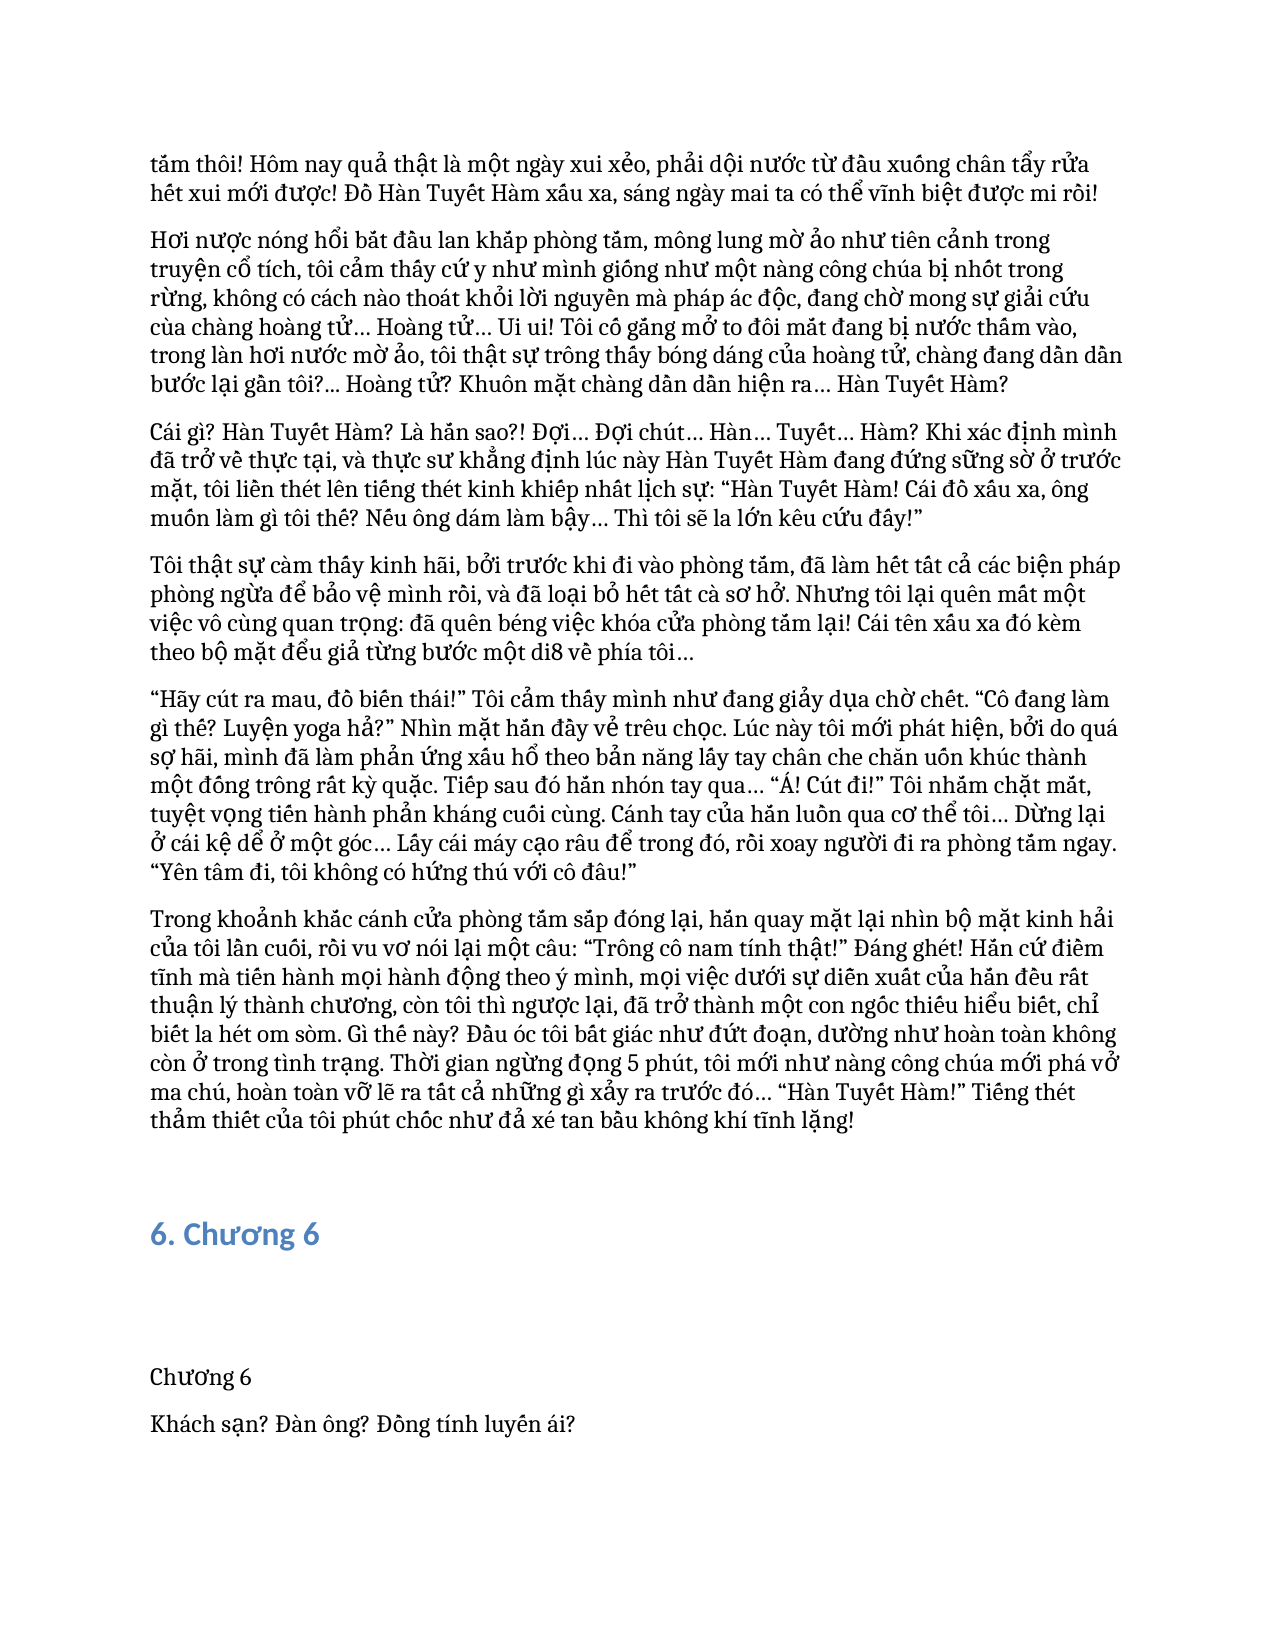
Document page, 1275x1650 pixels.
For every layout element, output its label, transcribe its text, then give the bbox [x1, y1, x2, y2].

text Khách sạn? Đàn ông? Đồng tính luyến ái? [150, 1410, 1125, 1439]
text Trong khoảnh khắc cánh cửa phòng tắm sắp đóng lại, hắn quay mặt lại nhìn bộ mặt kinh hải của tôi lần cuối, rồi vu vơ nói lại một câu: “Trông cô nam tính thật!” Đáng ghét! Hắn cứ điềm tĩnh mà tiến hành mọi hành động theo ý mình, mọi việc dưới sự diễn xuất của hắn đều rất thuận lý thành chương, còn tôi thì ngược lại, đã trở thành một con ngốc thiếu hiểu biết, chỉ biết la hét om sòm. Gì thế này? Đầu óc tôi bất giác như đứt đoạn, dường như hoàn toàn không còn ở trong tình trạng. Thời gian ngừng đọng 5 phút, tôi mới như nàng công chúa mới phá vở ma chú, hoàn toàn vỡ lẽ ra tất cả những gì xảy ra trước đó… “Hàn Tuyết Hàm!” Tiếng thét thảm thiết của tôi phút chốc như đả xé tan bầu không khí tĩnh lặng! [150, 905, 1125, 1192]
subtitle 6. Chương 6 [150, 1213, 1125, 1254]
text Chương 6 [150, 1363, 1125, 1392]
text Tôi thật sự càm thấy kinh hãi, bởi trước khi đi vào phòng tắm, đã làm hết tất cả các biện pháp phòng ngừa để bảo vệ mình rồi, và đã loại bỏ hết tất cà sơ hở. Nhưng tôi lại quên mất một việc vô cùng quan trọng: đã quên béng việc khóa cửa phòng tắm lại! Cái tên xấu xa đó kèm theo bộ mặt đểu giả từng bước một di8 về phía tôi… [150, 551, 1125, 666]
text Cái gì? Hàn Tuyết Hàm? Là hắn sao?! Đợi… Đợi chút… Hàn… Tuyết… Hàm? Khi xác định mình đã trở về thực tại, và thực sư khẳng định lúc này Hàn Tuyết Hàm đang đứng sững sờ ở trước mặt, tôi liền thét lên tiếng thét kinh khiếp nhất lịch sự: “Hàn Tuyết Hàm! Cái đồ xấu xa, ông muốn làm gì tôi thế? Nếu ông dám làm bậy… Thì tôi sẽ la lớn kêu cứu đấy!” [150, 417, 1125, 532]
text Hơi nược nóng hổi bắt đầu lan khắp phòng tắm, mông lung mờ ảo như tiên cảnh trong truyện cổ tích, tôi cảm thấy cứ y như mình giống như một nàng công chúa bị nhốt trong rừng, không có cách nào thoát khỏi lời nguyền mà pháp ác độc, đang chờ mong sự giải cứu cùa chàng hoàng tử… Hoàng tử… Ui ui! Tôi cố gắng mở to đôi mắt đang bị nước thấm vào, trong làn hơi nước mờ ảo, tôi thật sự trông thấy bóng dáng của hoàng tử, chàng đang dần dần bước lại gần tôi?... Hoàng tử? Khuôn mặt chàng dần dần hiện ra… Hàn Tuyết Hàm? [150, 226, 1125, 399]
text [150, 150, 1125, 207]
text “Hãy cút ra mau, đồ biến thái!” Tôi cảm thấy mình như đang giảy dụa chờ chết. “Cô đang làm gì thế? Luyện yoga hả?” Nhìn mặt hắn đầy vẻ trêu chọc. Lúc này tôi mới phát hiện, bởi do quá sợ hãi, mình đã làm phản ứng xấu hổ theo bản năng lấy tay chân che chăn uốn khúc thành một đống trông rất kỳ quặc. Tiếp sau đó hắn nhón tay qua… “Á! Cút đi!” Tôi nhắm chặt mắt, tuyệt vọng tiến hành phản kháng cuối cùng. Cánh tay của hắn luồn qua cơ thể tôi… Dừng lại ở cái kệ dể ở một góc… Lấy cái máy cạo râu để trong đó, rồi xoay người đi ra phòng tắm ngay. “Yên tâm đi, tôi không có hứng thú với cô đâu!” [150, 685, 1125, 886]
